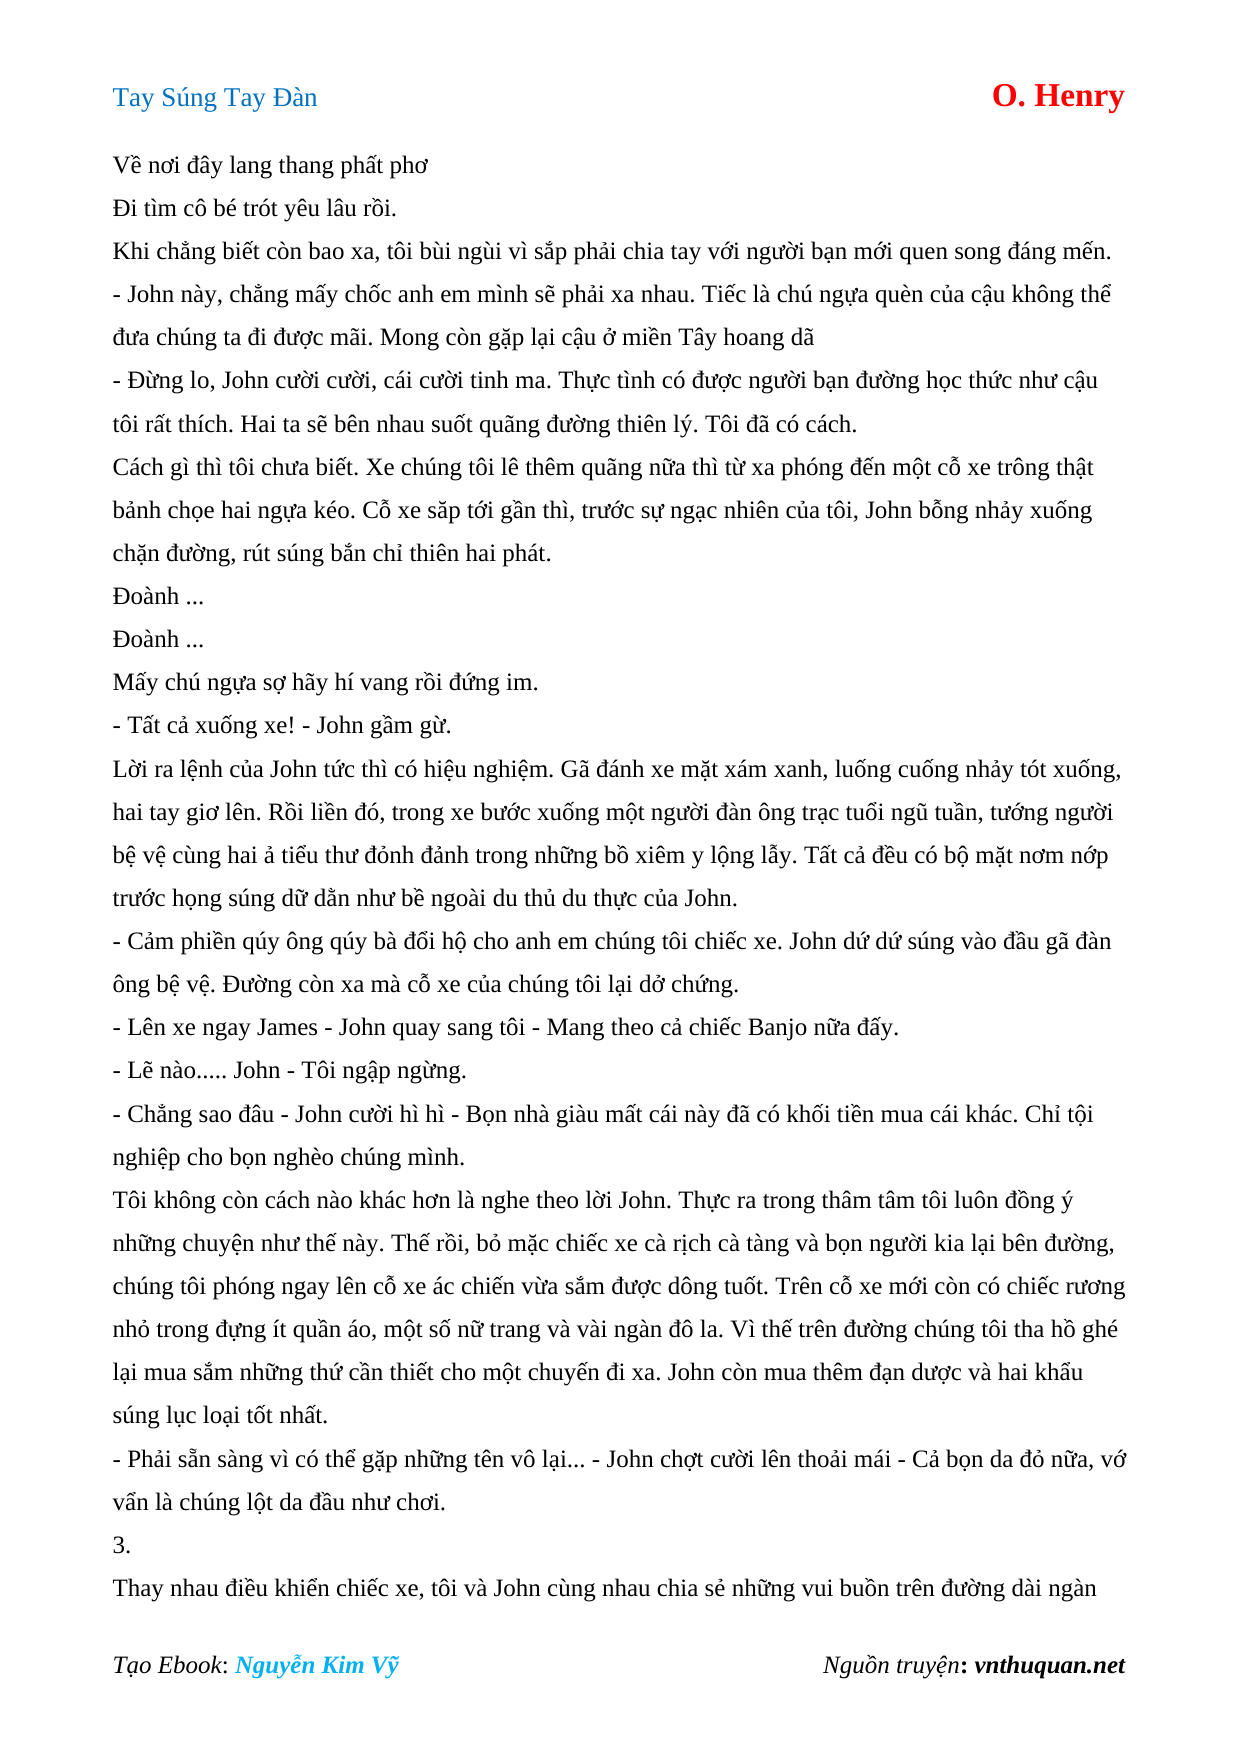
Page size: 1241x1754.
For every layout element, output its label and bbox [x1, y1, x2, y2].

text [112, 150, 1128, 1602]
